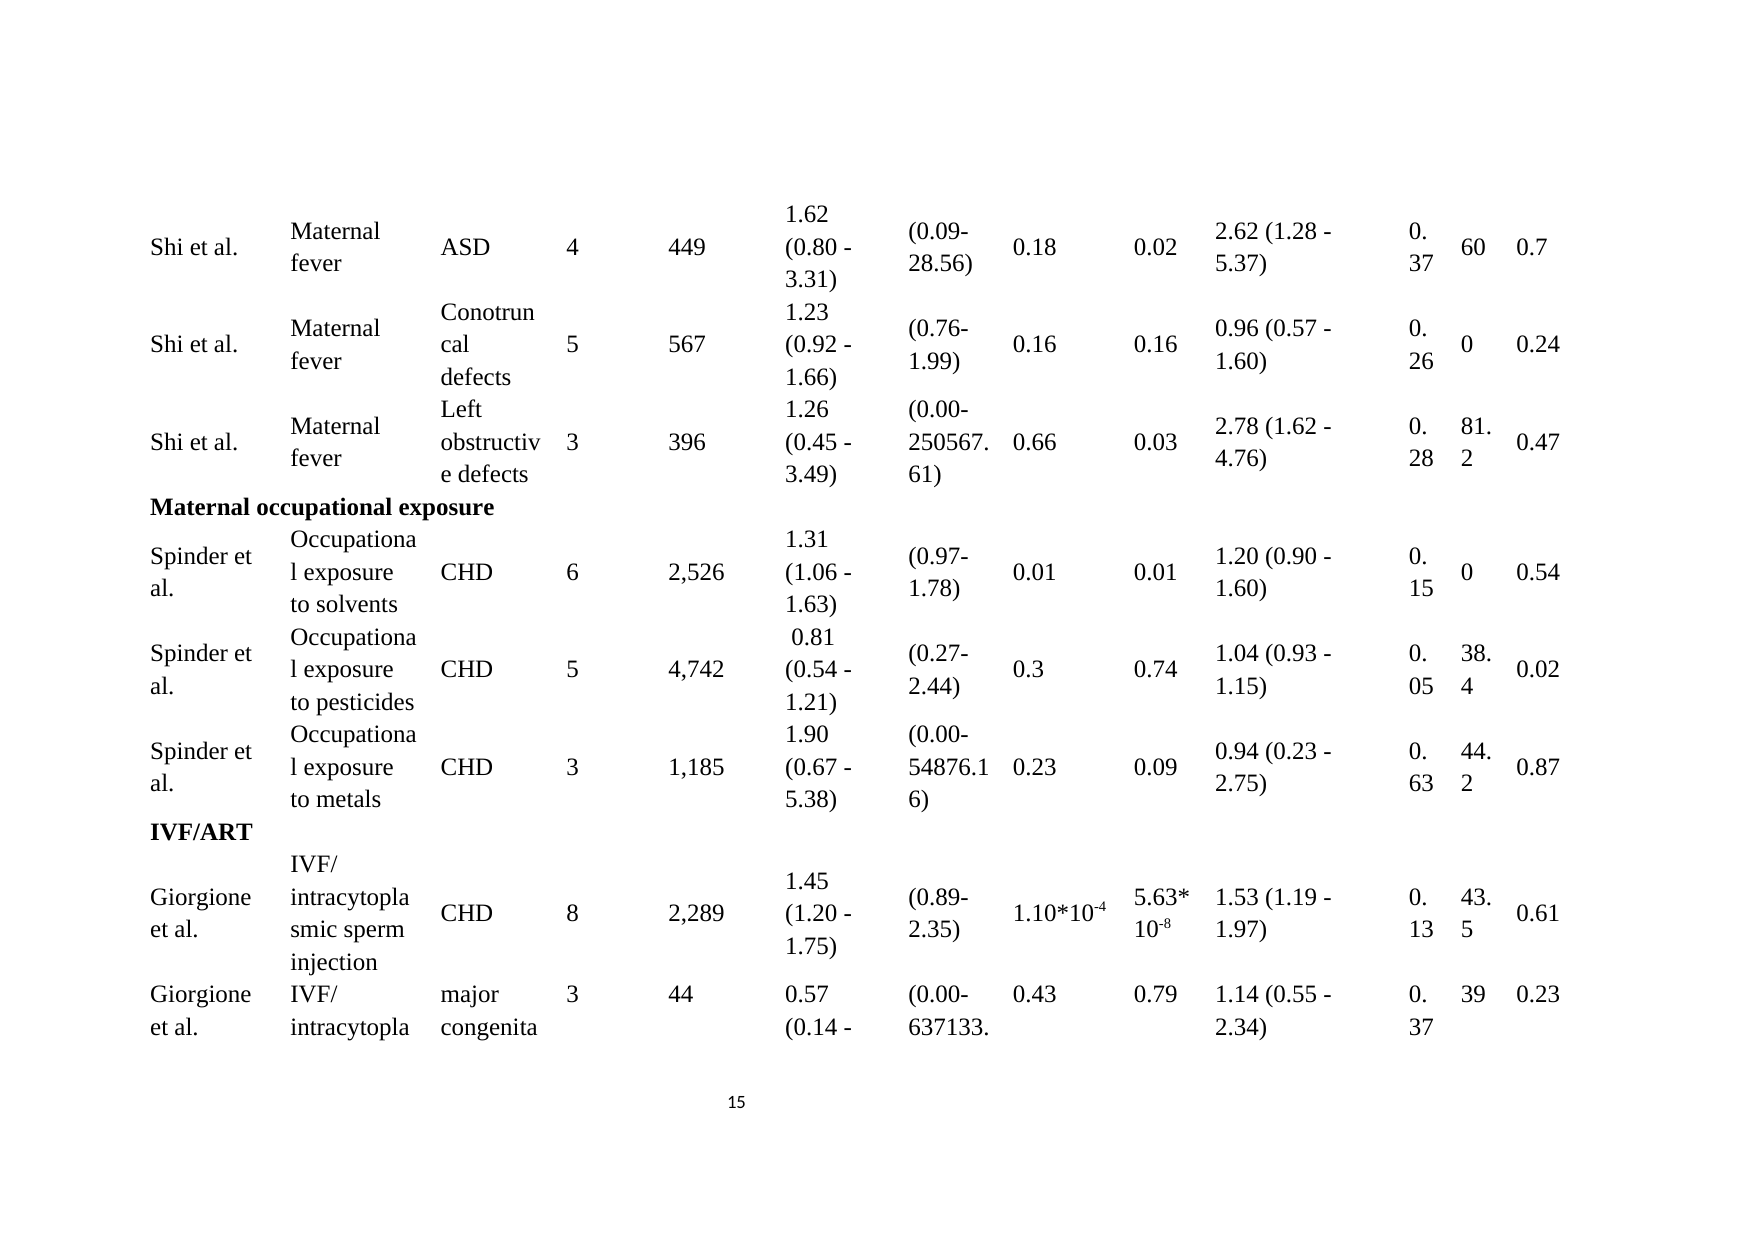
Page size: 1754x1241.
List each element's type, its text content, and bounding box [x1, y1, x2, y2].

table_cell 1.10*10-4 [1001, 848, 1122, 978]
table_cell CHD [429, 718, 555, 815]
table_cell 0.23 [1505, 978, 1593, 1043]
table_cell Spinder et al. [139, 718, 279, 815]
table_cell 0.03 [1123, 393, 1203, 490]
table_cell 0.13 [1397, 848, 1449, 978]
table_cell 3 [555, 718, 657, 815]
table_cell 0.24 [1505, 295, 1593, 393]
table_cell CHD [429, 848, 555, 978]
table_cell 6 [555, 523, 657, 620]
table_cell CHD [429, 620, 555, 718]
table_cell 0.01 [1001, 523, 1122, 620]
table_cell Spinder et al. [139, 620, 279, 718]
table_cell 5.63*10-8 [1123, 848, 1203, 978]
table_cell IVF/ART [139, 815, 1593, 848]
table_cell 3 [555, 393, 657, 490]
table_cell 0.02 [1505, 620, 1593, 718]
table_cell 0.01 [1123, 523, 1203, 620]
table_cell Occupational exposure to solvents [279, 523, 429, 620]
table_cell (0.00-54876.16) [897, 718, 1001, 815]
table_cell 8 [555, 848, 657, 978]
table_cell 396 [657, 393, 774, 490]
table_cell 2.78 (1.62 - 4.76) [1204, 393, 1397, 490]
table_cell 81.2 [1449, 393, 1505, 490]
table_cell 1.62 (0.80 - 3.31) [774, 198, 897, 295]
table_cell 0.16 [1001, 295, 1122, 393]
table_cell 0.28 [1397, 393, 1449, 490]
table_cell CHD [429, 523, 555, 620]
table_cell Maternal fever [279, 393, 429, 490]
table_cell IVF/intracytoplasmic sperm injection [279, 848, 429, 978]
table_cell 0.74 [1123, 620, 1203, 718]
table_cell 0.3 [1001, 620, 1122, 718]
table_cell 0.57 (0.14 - 2.30) [774, 978, 897, 1043]
table_cell Occupational exposure to pesticides [279, 620, 429, 718]
table_cell 0.96 (0.57 - 1.60) [1204, 295, 1397, 393]
table_cell 0.09 [1123, 718, 1203, 815]
table_cell 0.02 [1123, 198, 1203, 295]
table_cell Giorgione et al. [139, 978, 279, 1043]
table_cell 0 [1449, 523, 1505, 620]
table_cell Spinder et al. [139, 523, 279, 620]
table_cell 1.90 (0.67 - 5.38) [774, 718, 897, 815]
table_cell 1.53 (1.19 - 1.97) [1204, 848, 1397, 978]
table_cell 0.16 [1123, 295, 1203, 393]
table_cell 0.37 [1397, 198, 1449, 295]
table_cell 1.14 (0.55 - 2.34) [1204, 978, 1397, 1043]
table_cell 4,742 [657, 620, 774, 718]
table_cell 449 [657, 198, 774, 295]
table_cell 0.63 [1397, 718, 1449, 815]
table_cell (0.00-250567.61) [897, 393, 1001, 490]
table_cell 0.18 [1001, 198, 1122, 295]
table_cell 4 [555, 198, 657, 295]
table_cell 0.87 [1505, 718, 1593, 815]
table_cell 0.05 [1397, 620, 1449, 718]
table_cell 2.62 (1.28 - 5.37) [1204, 198, 1397, 295]
table_cell 1.20 (0.90 - 1.60) [1204, 523, 1397, 620]
table_cell 38.4 [1449, 620, 1505, 718]
table_cell 0.15 [1397, 523, 1449, 620]
table_cell Shi et al. [139, 393, 279, 490]
table_cell 2,526 [657, 523, 774, 620]
table_cell 1.26 (0.45 - 3.49) [774, 393, 897, 490]
table_cell 5 [555, 295, 657, 393]
table_cell 0.47 [1505, 393, 1593, 490]
table_cell 1.45 (1.20 - 1.75) [774, 848, 897, 978]
table_cell 0.37 [1397, 978, 1449, 1043]
table_cell Maternal fever [279, 198, 429, 295]
table_cell Shi et al. [139, 295, 279, 393]
table_cell (0.00-637133.63) [897, 978, 1001, 1043]
table_cell 0.61 [1505, 848, 1593, 978]
table_cell 5 [555, 620, 657, 718]
table_cell 44.2 [1449, 718, 1505, 815]
table_cell 0.81 (0.54 - 1.21) [774, 620, 897, 718]
table_cell Occupational exposure to metals [279, 718, 429, 815]
table_cell 43.5 [1449, 848, 1505, 978]
table_cell 60 [1449, 198, 1505, 295]
table_cell 0.43 [1001, 978, 1122, 1043]
table_cell 39 [1449, 978, 1505, 1043]
table_cell 567 [657, 295, 774, 393]
table_cell 2,289 [657, 848, 774, 978]
table_cell 1.31 (1.06 - 1.63) [774, 523, 897, 620]
table_cell 0 [1449, 295, 1505, 393]
table_cell 0.79 [1123, 978, 1203, 1043]
table_cell Shi et al. [139, 198, 279, 295]
table_cell 1.04 (0.93 - 1.15) [1204, 620, 1397, 718]
table_cell 0.54 [1505, 523, 1593, 620]
table_cell (0.89-2.35) [897, 848, 1001, 978]
table_cell 44 [657, 978, 774, 1043]
table_cell 0.66 [1001, 393, 1122, 490]
table_cell 3 [555, 978, 657, 1043]
table_cell (0.27-2.44) [897, 620, 1001, 718]
table_cell (0.09-28.56) [897, 198, 1001, 295]
table_cell 1,185 [657, 718, 774, 815]
table_cell (0.76-1.99) [897, 295, 1001, 393]
table_cell (0.97-1.78) [897, 523, 1001, 620]
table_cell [279, 978, 429, 1043]
table_cell 0.26 [1397, 295, 1449, 393]
table_cell 0.23 [1001, 718, 1122, 815]
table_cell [429, 978, 555, 1043]
table_cell Left obstructive defects [429, 393, 555, 490]
table_cell 1.23 (0.92 - 1.66) [774, 295, 897, 393]
table_cell Conotruncal defects [429, 295, 555, 393]
table_cell Giorgione et al. [139, 848, 279, 978]
table_cell Maternal occupational exposure [139, 490, 1593, 523]
table_cell 0.94 (0.23 - 2.75) [1204, 718, 1397, 815]
table_cell ASD [429, 198, 555, 295]
table_cell Maternal fever [279, 295, 429, 393]
table_cell 0.7 [1505, 198, 1593, 295]
